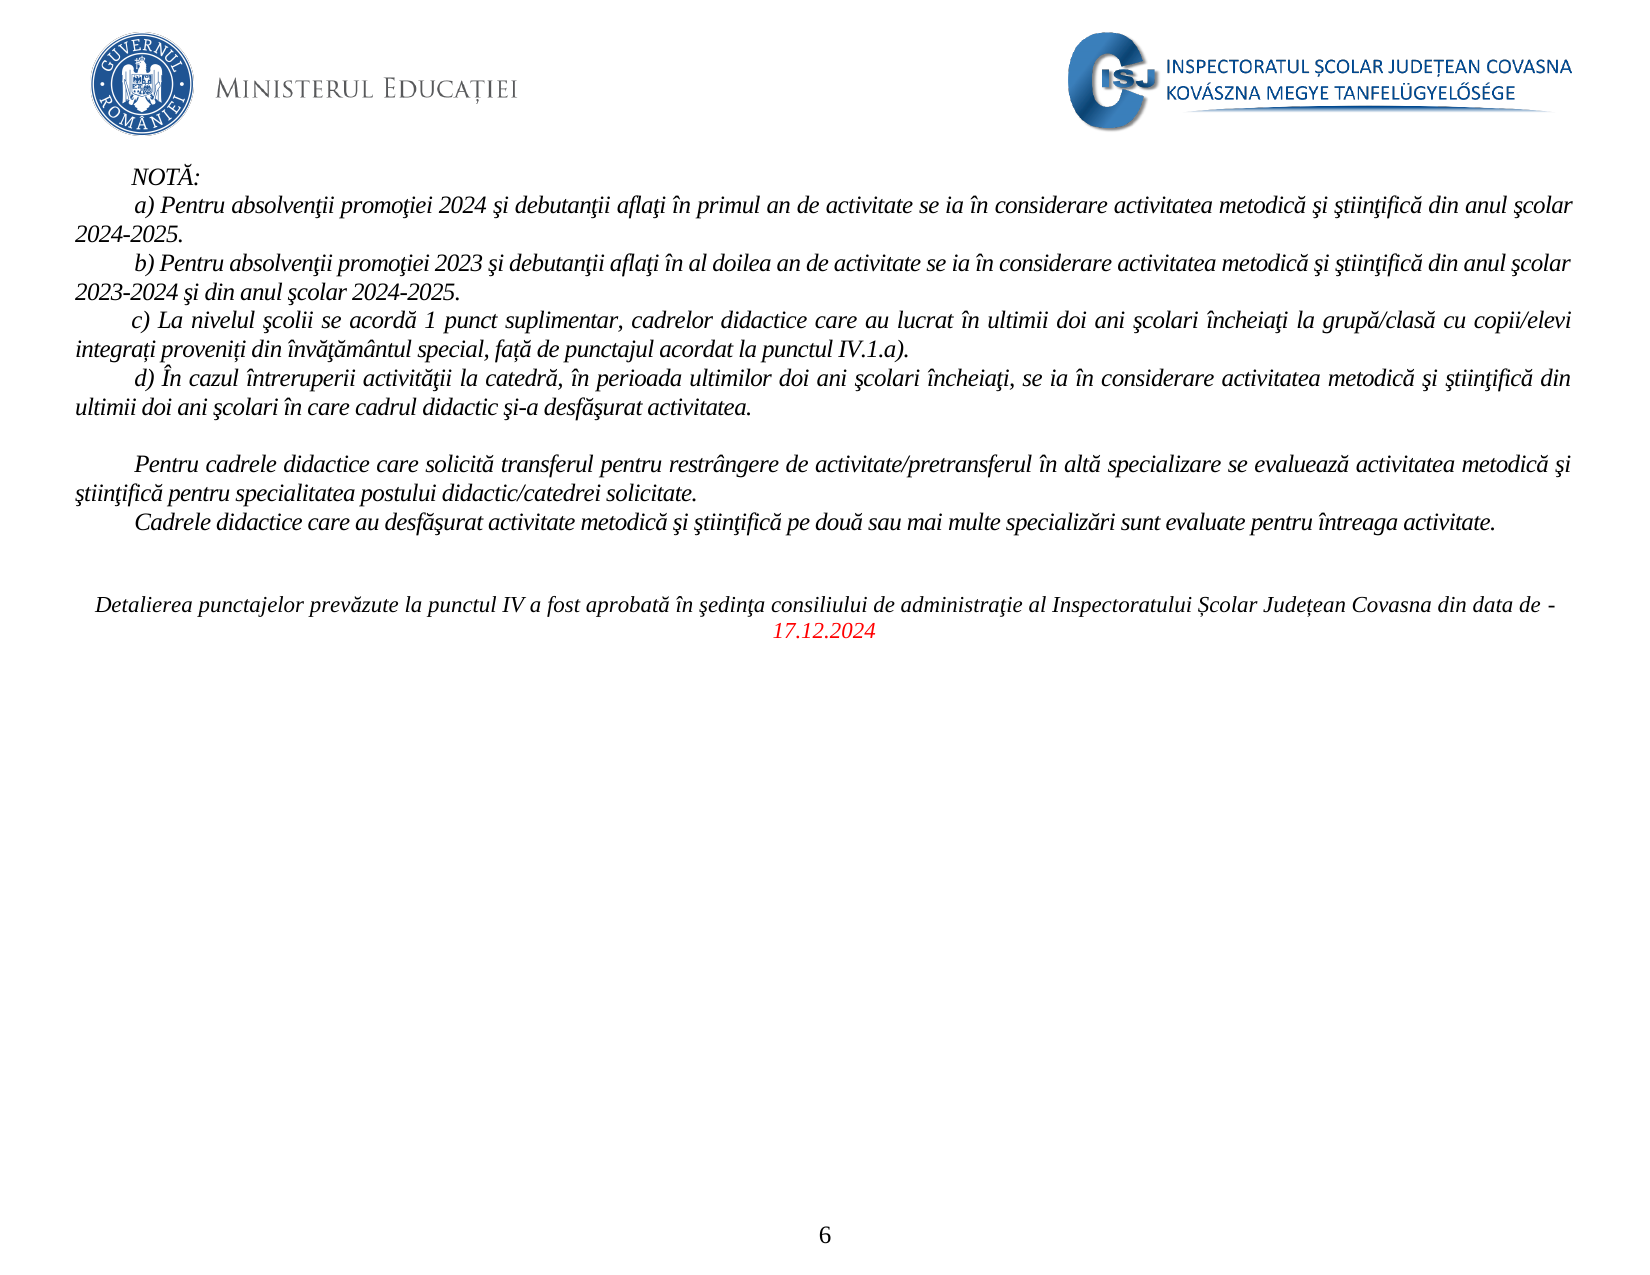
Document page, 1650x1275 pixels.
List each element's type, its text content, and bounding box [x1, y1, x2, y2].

text NOTĂ: [75, 162, 1575, 191]
picture [211, 75, 520, 105]
text d) În cazul întreruperii activităţii la catedră, în perioada ultimilor doi ani şcolari încheiaţi, se ia în considerare activitatea metodică şi ştiinţifică din ultimii doi ani şcolari în care cadrul didactic şi-a desfăşurat activitatea. [75, 363, 1575, 421]
text b) Pentru absolvenţii promoţiei 2023 şi debutanţii aflaţi în al doilea an de activitate se ia în considerare activitatea metodică şi ştiinţifică din anul şcolar 2023-2024 şi din anul şcolar 2024-2025. [75, 248, 1575, 306]
text c) La nivelul şcolii se acordă 1 punct suplimentar, cadrelor didactice care au lucrat în ultimii doi ani şcolari încheiaţi la grupă/clasă cu copii/elevi integrați proveniți din învăţământul special, față de punctajul acordat la punctul IV.1.a). [75, 306, 1575, 363]
text Cadrele didactice care au desfăşurat activitate metodică şi ştiinţifică pe două sau mai multe specializări sunt evaluate pentru întreaga activitate. [75, 507, 1575, 536]
text a) Pentru absolvenţii promoţiei 2024 şi debutanţii aflaţi în primul an de activitate se ia în considerare activitatea metodică şi ştiinţifică din anul şcolar 2024-2025. [75, 191, 1575, 248]
text Pentru cadrele didactice care solicită transferul pentru restrângere de activitate/pretransferul în altă specializare se evaluează activitatea metodică şi ştiinţifică pentru specialitatea postului didactic/catedrei solicitate. [75, 449, 1575, 507]
picture [90, 32, 194, 136]
text Detalierea punctajelor prevăzute la punctul IV a fost aprobată în şedinţa consiliului de administraţie al Inspectoratului Școlar Județean Covasna din data de 17.12.2024 [75, 591, 1575, 643]
picture [1046, 8, 1574, 152]
